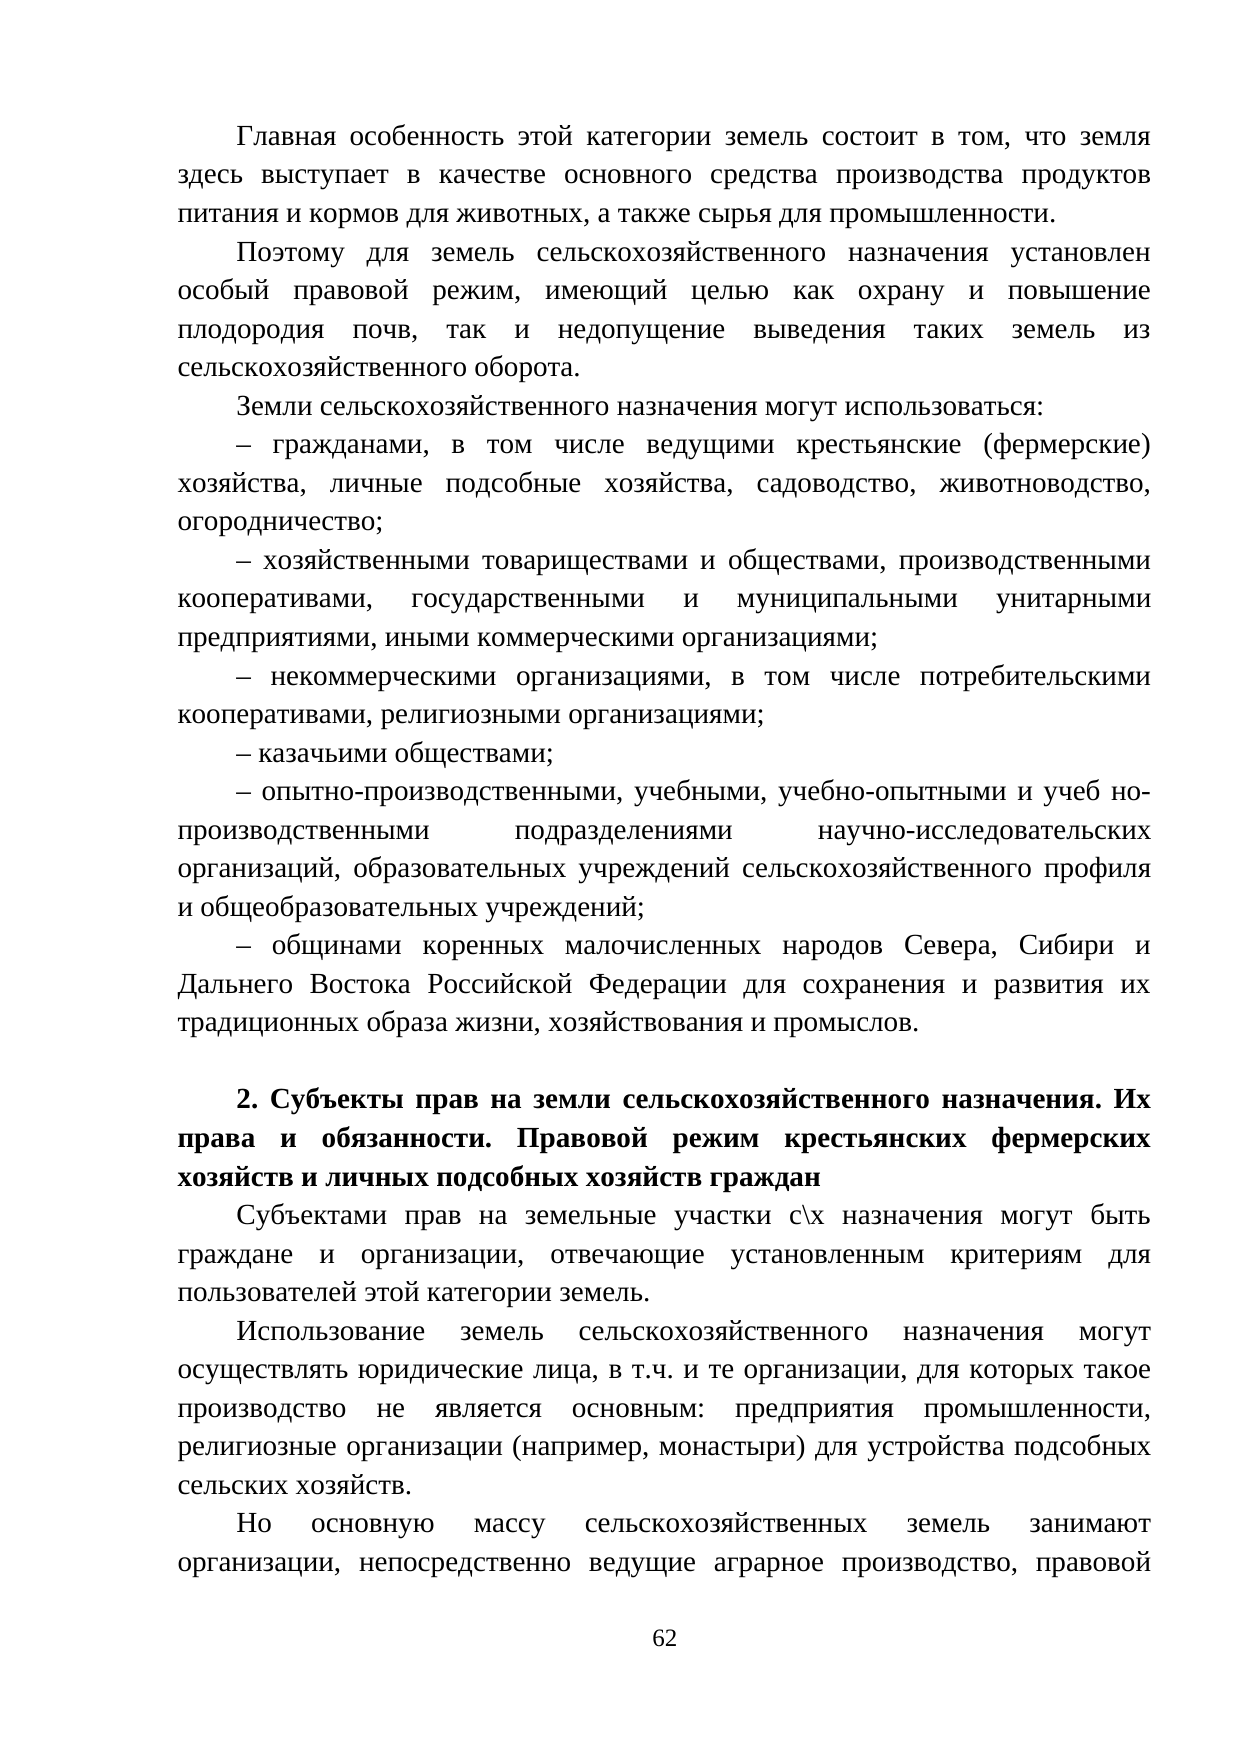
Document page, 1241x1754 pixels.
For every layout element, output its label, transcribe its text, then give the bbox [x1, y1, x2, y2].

text Земли сельскохозяйственного назначения могут использоваться: [177, 388, 1152, 421]
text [177, 1506, 1152, 1578]
text – общинами коренных малочисленных народов Севера, Сибири и Дальнего Востока Российской Федерации для сохранения и развития их традиционных образа жизни, хозяйствования и промыслов. [177, 927, 1152, 1038]
text Поэтому для земель сельскохозяйственного назначения установлен особый правовой режим, имеющий целью как охрану и повышение плодородия почв, так и недопущение выведения таких земель из сельскохозяйственного оборота. [177, 234, 1152, 383]
text – казачьими обществами; [177, 735, 1152, 768]
text – гражданами, в том числе ведущими крестьянские (фермерские) хозяйства, личные подсобные хозяйства, садоводство, животноводство, огородничество; [177, 426, 1152, 537]
text 2. Субъекты прав на земли сельскохозяйственного назначения. Их права и обязанности. Правовой режим крестьянских фермерских хозяйств и личных подсобных хозяйств граждан [177, 1082, 1152, 1192]
text – некоммерческими организациями, в том числе потребительскими кооперативами, религиозными организациями; [177, 658, 1152, 730]
text – хозяйственными товариществами и обществами, производственными кооперативами, государственными и муниципальными унитарными предприятиями, иными коммерческими организациями; [177, 542, 1152, 653]
text Главная особенность этой категории земель состоит в том, что земля здесь выступает в качестве основного средства производства продуктов питания и кормов для животных, а также сырья для промышленности. [177, 118, 1152, 229]
text Субъектами прав на земельные участки с\х назначения могут быть граждане и организации, отвечающие установленным критериям для пользователей этой категории земель. [177, 1197, 1152, 1308]
text Использование земель сельскохозяйственного назначения могут осуществлять юридические лица, в т.ч. и те организации, для которых такое производство не является основным: предприятия промышленности, религиозные организации (например, монастыри) для устройства подсобных сельских хозяйств. [177, 1313, 1152, 1501]
text – опытно-производственными, учебными, учебно-опытными и учеб но-производственными подразделениями научно-исследовательских организаций, образовательных учреждений сельскохозяйственного профиля и общеобразовательных учреждений; [177, 773, 1152, 922]
